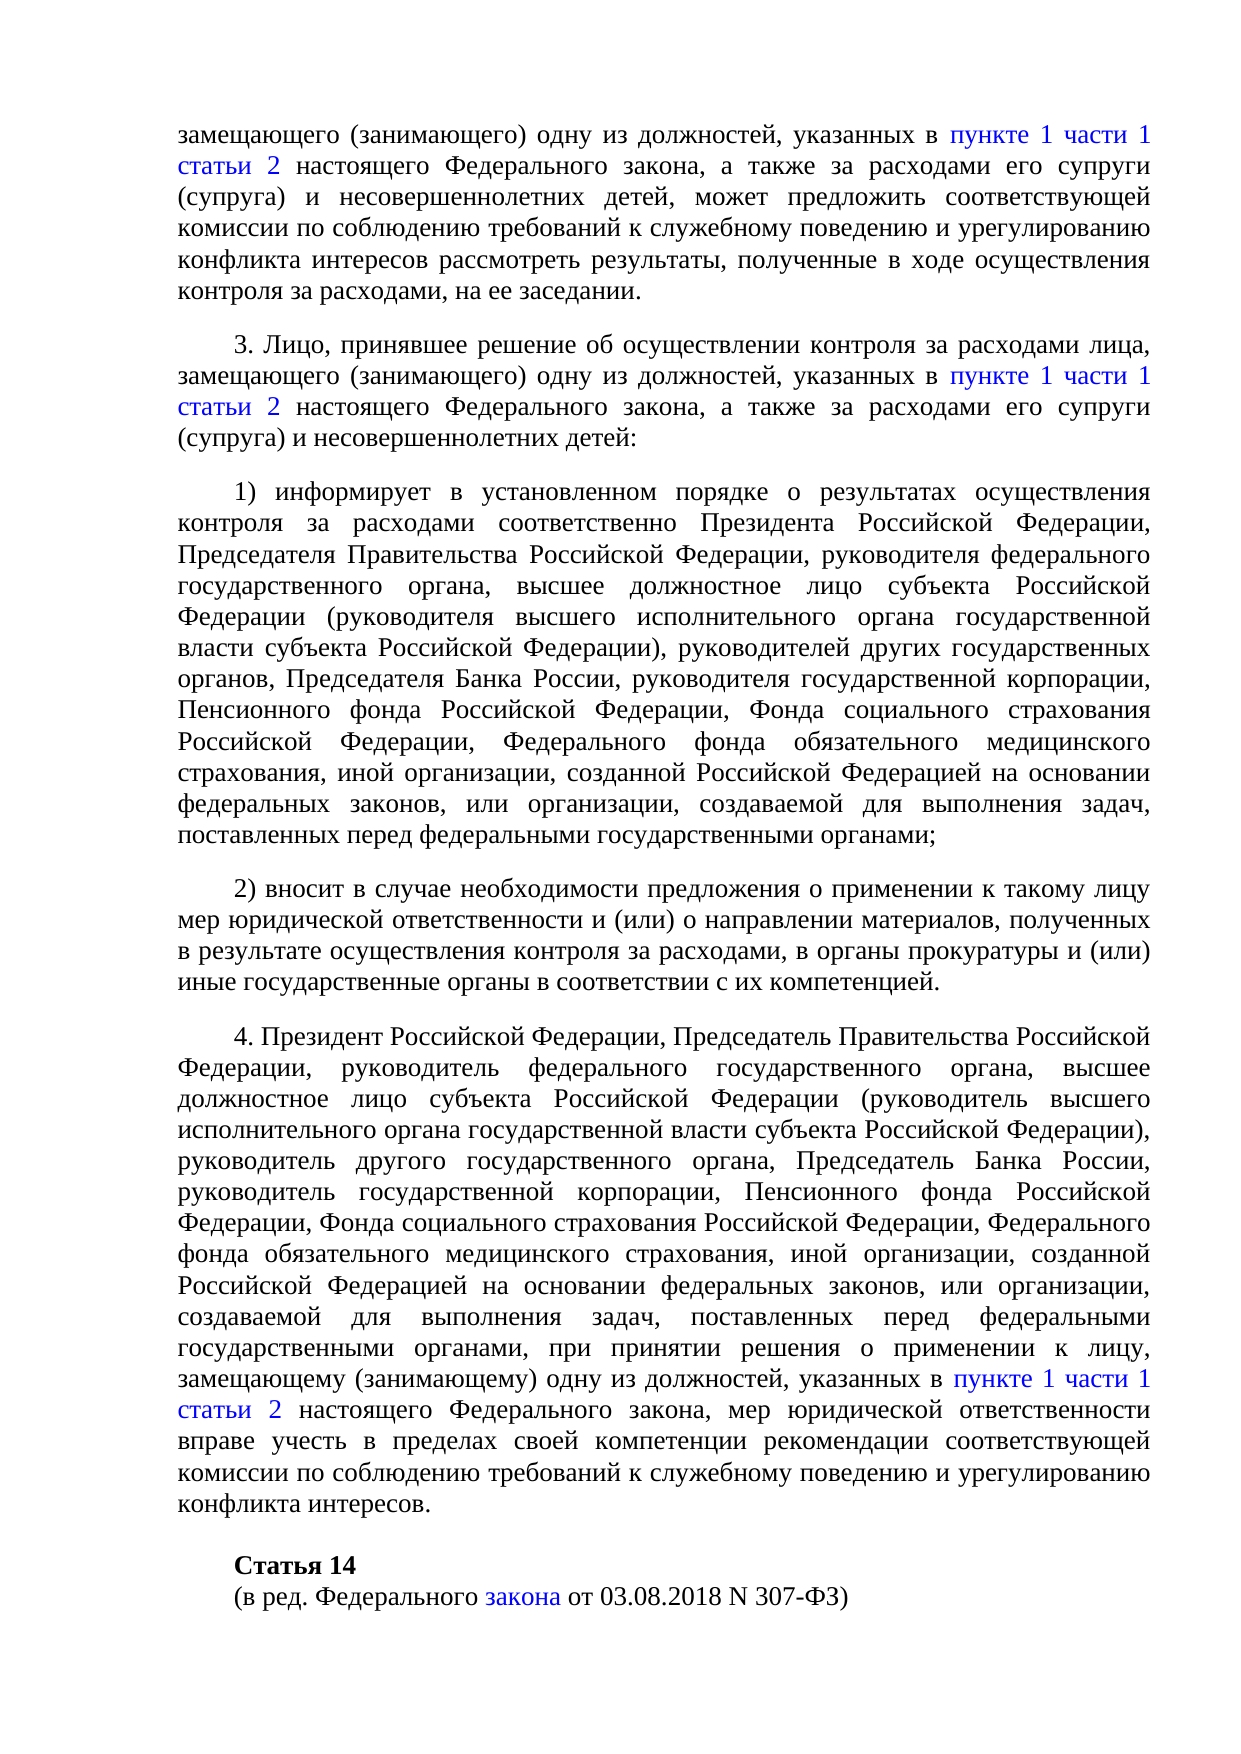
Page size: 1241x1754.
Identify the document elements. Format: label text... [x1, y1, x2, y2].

text 2) вносит в случае необходимости предложения о применении к такому лицу мер юридической ответственности и (или) о направлении материалов, полученных в результате осуществления контроля за расходами, в органы прокуратуры и (или) иные государственные органы в соответствии с их компетенцией. [177, 872, 1152, 997]
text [177, 118, 1152, 305]
text (в ред. Федерального закона от 03.08.2018 N 307-ФЗ) [177, 1580, 1152, 1611]
text 3. Лицо, принявшее решение об осуществлении контроля за расходами лица, замещающего (занимающего) одну из должностей, указанных в пункте 1 части 1 статьи 2 настоящего Федерального закона, а также за расходами его супруги (супруга) и несовершеннолетних детей: [177, 328, 1152, 452]
text 4. Президент Российской Федерации, Председатель Правительства Российской Федерации, руководитель федерального государственного органа, высшее должностное лицо субъекта Российской Федерации (руководитель высшего исполнительного органа государственной власти субъекта Российской Федерации), руководитель другого государственного органа, Председатель Банка России, руководитель государственной корпорации, Пенсионного фонда Российской Федерации, Фонда социального страхования Российской Федерации, Федерального фонда обязательного медицинского страхования, иной организации, созданной Российской Федерацией на основании федеральных законов, или организации, создаваемой для выполнения задач, поставленных перед федеральными государственными органами, при принятии решения о применении к лицу, замещающему (занимающему) одну из должностей, указанных в пункте 1 части 1 статьи 2 настоящего Федерального закона, мер юридической ответственности вправе учесть в пределах своей компетенции рекомендации соответствующей комиссии по соблюдению требований к служебному поведению и урегулированию конфликта интересов. [177, 1019, 1152, 1518]
text 1) информирует в установленном порядке о результатах осуществления контроля за расходами соответственно Президента Российской Федерации, Председателя Правительства Российской Федерации, руководителя федерального государственного органа, высшее должностное лицо субъекта Российской Федерации (руководителя высшего исполнительного органа государственной власти субъекта Российской Федерации), руководителей других государственных органов, Председателя Банка России, руководителя государственной корпорации, Пенсионного фонда Российской Федерации, Фонда социального страхования Российской Федерации, Федерального фонда обязательного медицинского страхования, иной организации, созданной Российской Федерацией на основании федеральных законов, или организации, создаваемой для выполнения задач, поставленных перед федеральными государственными органами; [177, 475, 1152, 849]
title Статья 14 [177, 1549, 1152, 1580]
